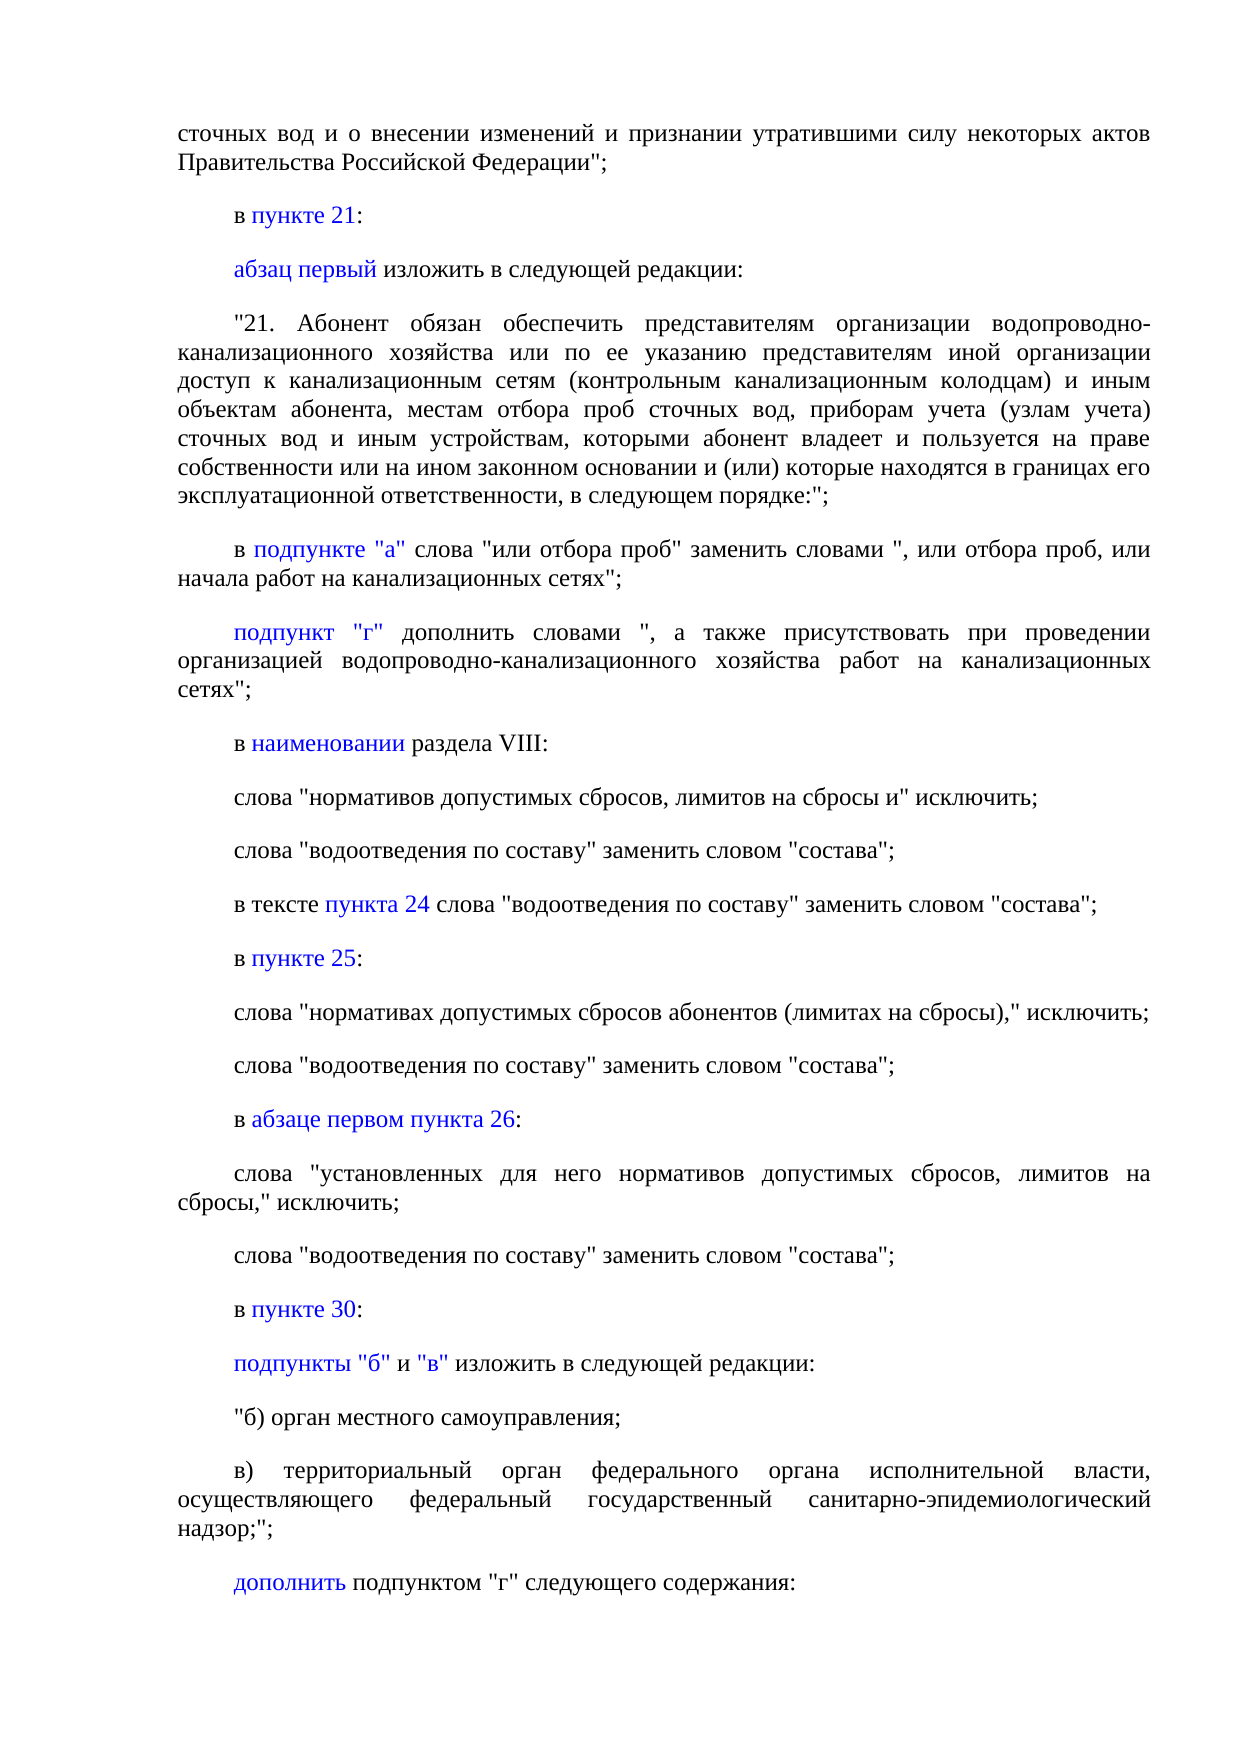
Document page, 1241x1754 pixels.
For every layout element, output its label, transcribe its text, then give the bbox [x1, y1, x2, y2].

text "21. Абонент обязан обеспечить представителям организации водопроводно-канализационного хозяйства или по ее указанию представителям иной организации доступ к канализационным сетям (контрольным канализационным колодцам) и иным объектам абонента, местам отбора проб сточных вод, приборам учета (узлам учета) сточных вод и иным устройствам, которыми абонент владеет и пользуется на праве собственности или на ином законном основании и (или) которые находятся в границах его эксплуатационной ответственности, в следующем порядке:"; [177, 308, 1152, 509]
text в) территориальный орган федерального органа исполнительной власти, осуществляющего федеральный государственный санитарно-эпидемиологический надзор;"; [177, 1456, 1152, 1542]
text слова "установленных для него нормативов допустимых сбросов, лимитов на сбросы," исключить; [177, 1158, 1152, 1216]
text в наименовании раздела VIII: [177, 728, 1152, 757]
text абзац первый изложить в следующей редакции: [177, 254, 1152, 283]
text подпункты "б" и "в" изложить в следующей редакции: [177, 1348, 1152, 1377]
text слова "водоотведения по составу" заменить словом "состава"; [177, 1051, 1152, 1079]
text слова "водоотведения по составу" заменить словом "состава"; [177, 836, 1152, 864]
text в пункте 30: [177, 1294, 1152, 1323]
text слова "нормативов допустимых сбросов, лимитов на сбросы и" исключить; [177, 782, 1152, 811]
text в тексте пункта 24 слова "водоотведения по составу" заменить словом "состава"; [177, 889, 1152, 918]
text в абзаце первом пункта 26: [177, 1104, 1152, 1133]
text слова "нормативах допустимых сбросов абонентов (лимитах на сбросы)," исключить; [177, 997, 1152, 1026]
text "б) орган местного самоуправления; [177, 1402, 1152, 1431]
text подпункт "г" дополнить словами ", а также присутствовать при проведении организацией водопроводно-канализационного хозяйства работ на канализационных сетях"; [177, 617, 1152, 703]
text в подпункте "а" слова "или отбора проб" заменить словами ", или отбора проб, или начала работ на канализационных сетях"; [177, 534, 1152, 592]
text в пункте 25: [177, 943, 1152, 972]
text слова "водоотведения по составу" заменить словом "состава"; [177, 1241, 1152, 1269]
text в пункте 21: [177, 201, 1152, 229]
text дополнить подпунктом "г" следующего содержания: [177, 1567, 1152, 1596]
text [177, 118, 1152, 176]
